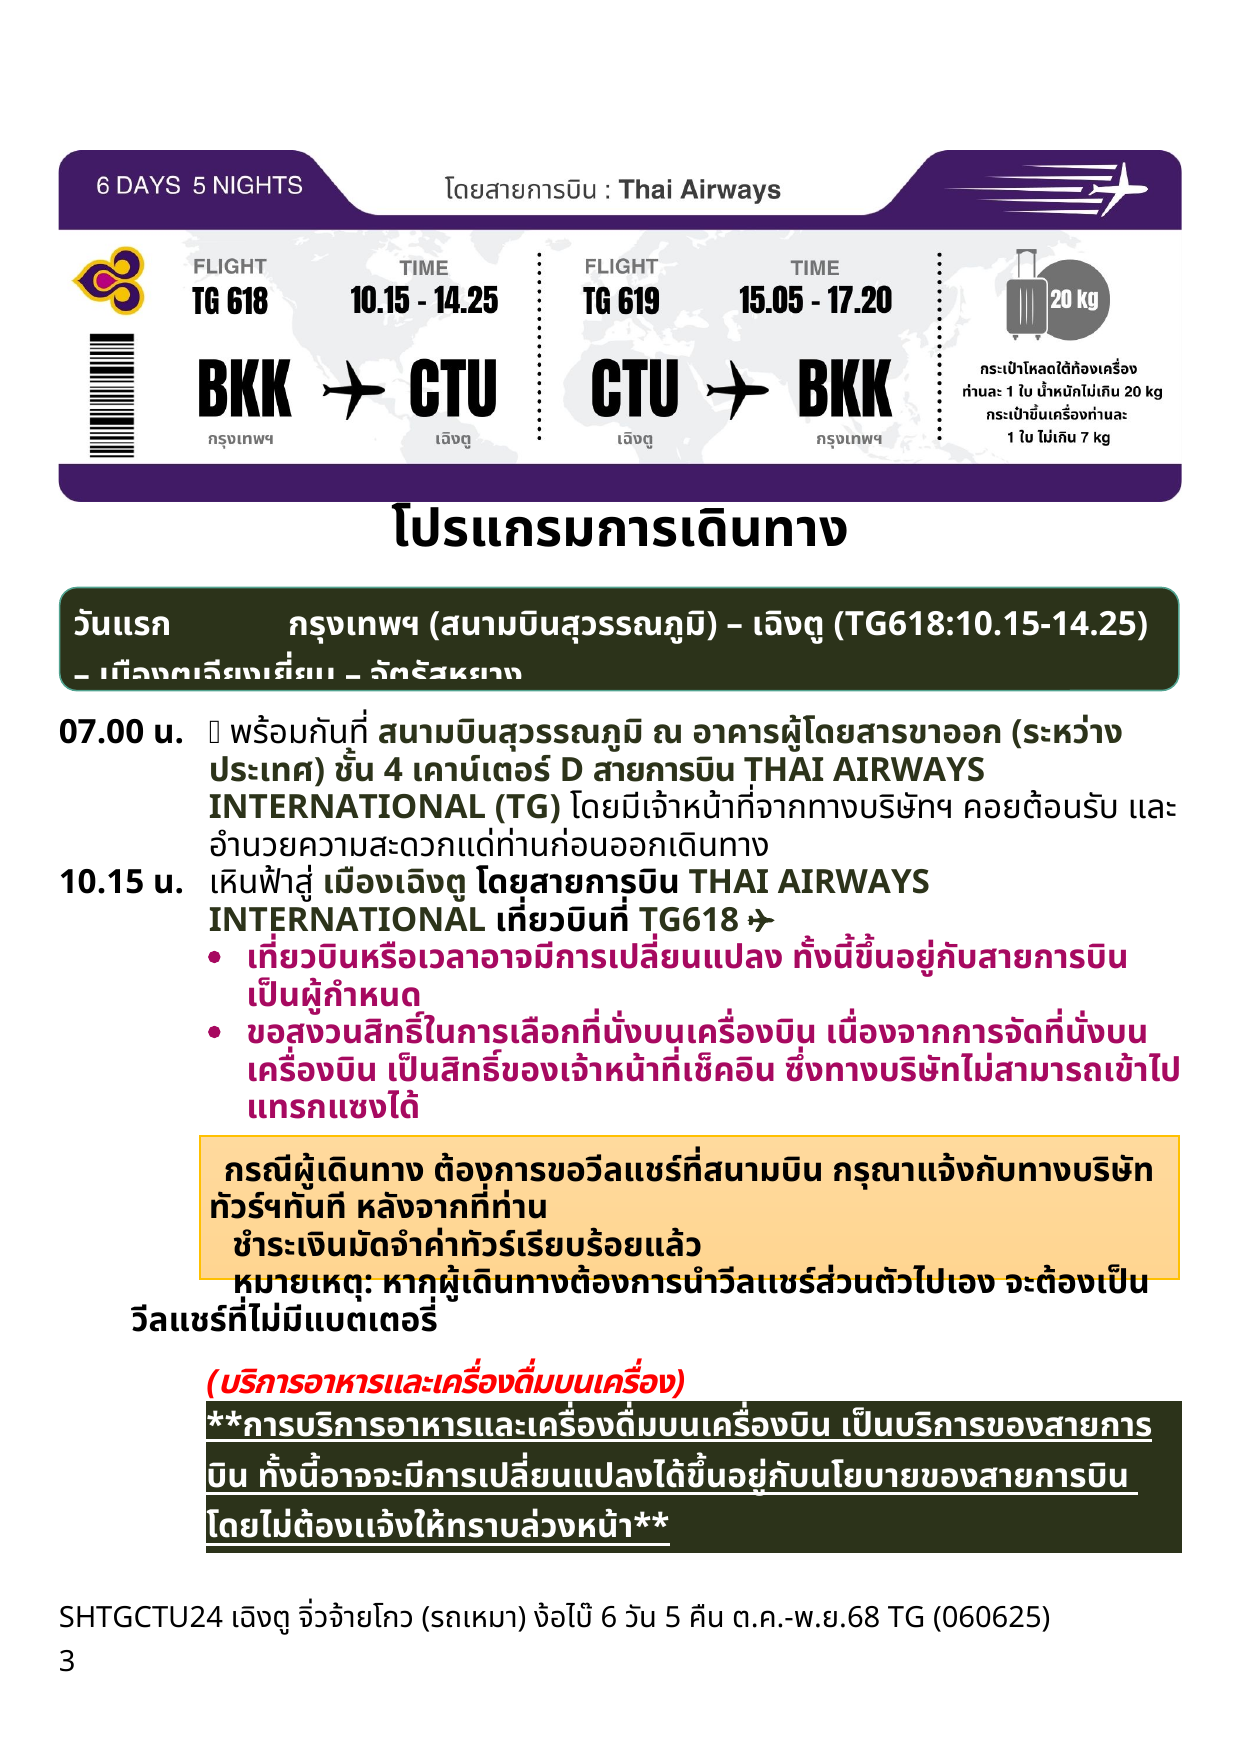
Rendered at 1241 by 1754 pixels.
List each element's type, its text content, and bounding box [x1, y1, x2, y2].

text (บริการอาหารและเครื่องดื่มบนเครื่อง) [58, 1364, 1182, 1401]
text ชำระเงินมัดจำค่าทัวร์เรียบร้อยแล้ว [223, 1226, 1182, 1264]
text หมายเหตุ: หากผู้เดินทางต้องการนำวีลเเชร์ส่วนตัวไปเอง จะต้องเป็นวีลแชร์ที่ไม่มีแบตเตอรี่ [131, 1264, 1182, 1339]
text **การบริการอาหารและเครื่องดื่มบนเครื่องบิน เป็นบริการของสายการบิน ทั้งนี้อาจจะมีการเปลี่ยนแปลงได้ขึ้นอยู่กับนโยบายของสายการบิน โดยไม่ต้องเเจ้งให้ทราบล่วงหน้า** [633, 1401, 1182, 1553]
text 07.00 น. พร้อมกันที่ สนามบินสุวรรณภูมิ ณ อาคารผู้โดยสารขาออก (ระหว่างประเทศ) ชั้น 4 เคาน์เตอร์ D สายการบิน THAI AIRWAYS INTERNATIONAL (TG) โดยมีเจ้าหน้าที่จากทางบริษัทฯ คอยต้อนรับ และอำนวยความสะดวกแด่ท่านก่อนออกเดินทาง [58, 714, 1182, 864]
list ขอสงวนสิทธิ์ในการเลือกที่นั่งบนเครื่องบิน เนื่องจากการจัดที่นั่งบนเครื่องบิน เป็นสิทธิ์ของเจ้าหน้าที่เช็คอิน ซึ่งทางบริษัทไม่สามารถเข้าไปแทรกแซงได้ [208, 1014, 1182, 1126]
text 10.15 น. เหินฟ้าสู่ เมืองเฉิงตู โดยสายการบิน THAI AIRWAYS INTERNATIONAL เที่ยวบินที่ TG618 [58, 864, 1182, 939]
text กรณีผู้เดินทาง ต้องการขอวีลแชร์ที่สนามบิน กรุณาแจ้งกับทางบริษัททัวร์ฯทันที หลังจากที่ท่าน [208, 1151, 1182, 1226]
list เที่ยวบินหรือเวลาอาจมีการเปลี่ยนแปลง ทั้งนี้ขึ้นอยู่กับสายการบินเป็นผู้กำหนด [208, 939, 1182, 1014]
text โปรแกรมการเดินทาง [58, 502, 1182, 557]
picture [58, 150, 1182, 502]
